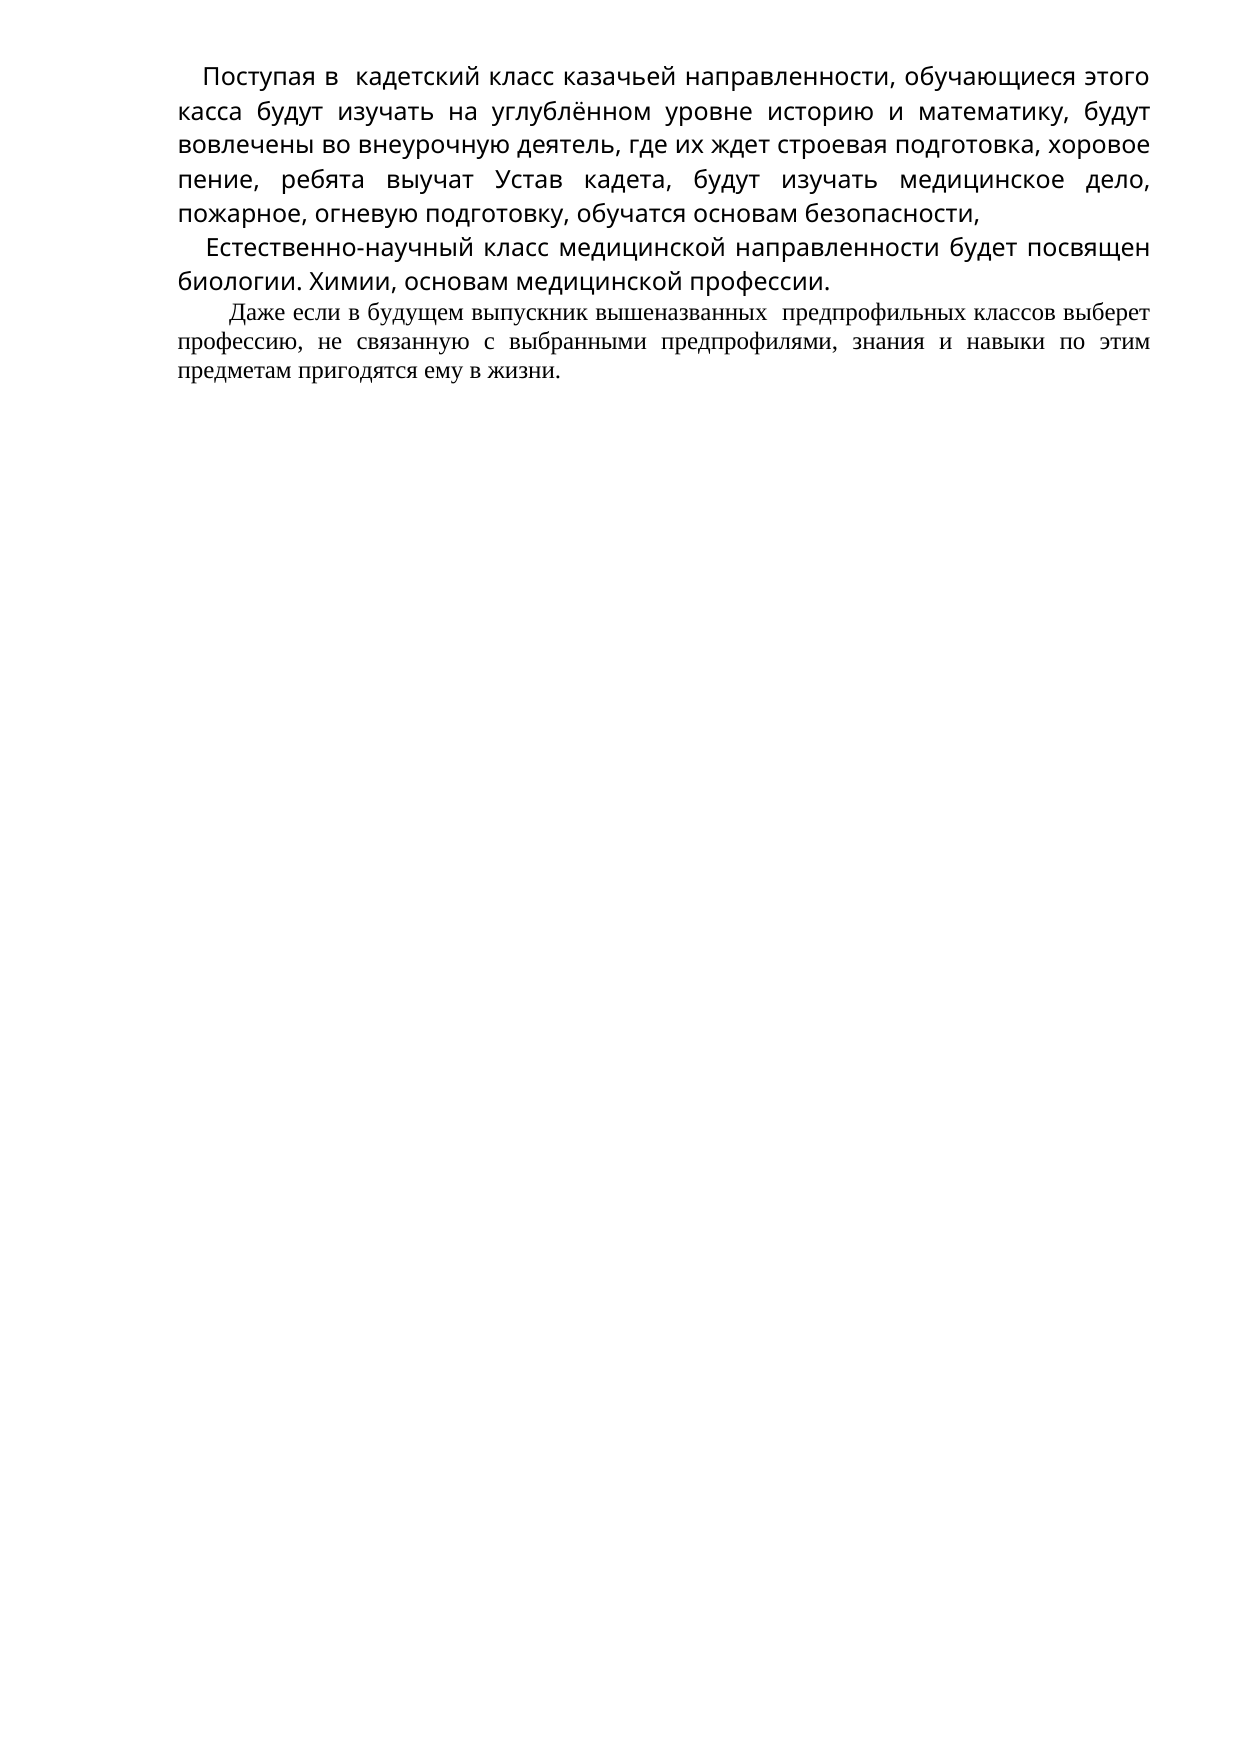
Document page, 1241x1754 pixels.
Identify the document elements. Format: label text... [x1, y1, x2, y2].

text Поступая в кадетский класс казачьей направленности, обучающиеся этого касса будут изучать на углублённом уровне историю и математику, будут вовлечены во внеурочную деятель, где их ждет строевая подготовка, хоровое пение, ребята выучат Устав кадета, будут изучать медицинское дело, пожарное, огневую подготовку, обучатся основам безопасности, [177, 59, 1152, 229]
text Даже если в будущем выпускник вышеназванных предпрофильных классов выберет профессию, не связанную с выбранными предпрофилями, знания и навыки по этим предметам пригодятся ему в жизни. [177, 297, 1152, 384]
text Естественно-научный класс медицинской направленности будет посвящен биологии. Химии, основам медицинской профессии. [177, 229, 1152, 297]
